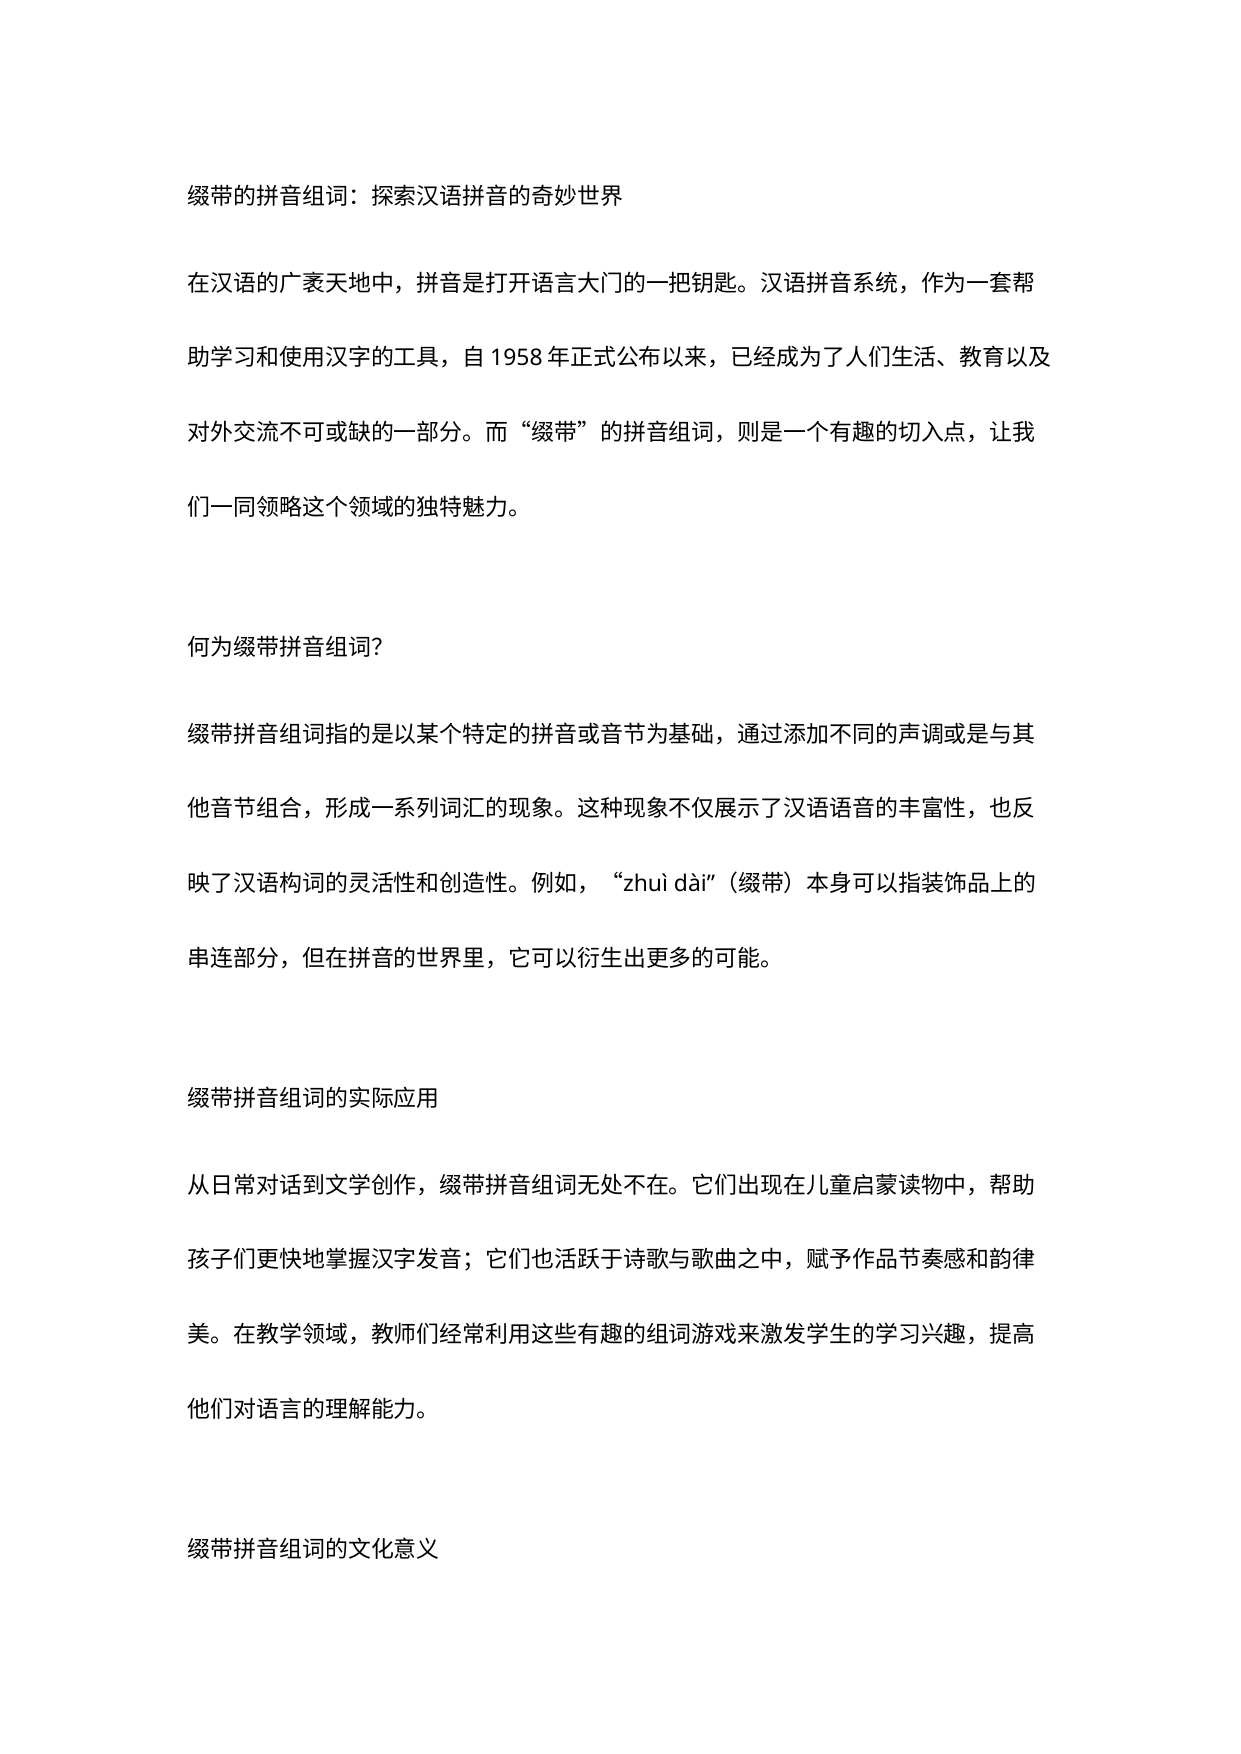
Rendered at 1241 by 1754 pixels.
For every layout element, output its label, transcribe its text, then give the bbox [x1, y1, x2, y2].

text 缀带拼音组词指的是以某个特定的拼音或音节为基础，通过添加不同的声调或是与其他音节组合，形成一系列词汇的现象。这种现象不仅展示了汉语语音的丰富性，也反映了汉语构词的灵活性和创造性。例如，“zhuì dài”（缀带）本身可以指装饰品上的串连部分，但在拼音的世界里，它可以衍生出更多的可能。 [187, 699, 1053, 989]
text 何为缀带拼音组词？ [187, 613, 1053, 678]
text 缀带拼音组词的实际应用 [187, 1064, 1053, 1129]
text 缀带拼音组词的文化意义 [187, 1515, 1053, 1580]
text 从日常对话到文学创作，缀带拼音组词无处不在。它们出现在儿童启蒙读物中，帮助孩子们更快地掌握汉字发音；它们也活跃于诗歌与歌曲之中，赋予作品节奏感和韵律美。在教学领域，教师们经常利用这些有趣的组词游戏来激发学生的学习兴趣，提高他们对语言的理解能力。 [187, 1151, 1053, 1440]
text 在汉语的广袤天地中，拼音是打开语言大门的一把钥匙。汉语拼音系统，作为一套帮助学习和使用汉字的工具，自1958年正式公布以来，已经成为了人们生活、教育以及对外交流不可或缺的一部分。而“缀带”的拼音组词，则是一个有趣的切入点，让我们一同领略这个领域的独特魅力。 [187, 248, 1053, 538]
text 缀带的拼音组词：探索汉语拼音的奇妙世界 [187, 162, 1053, 227]
